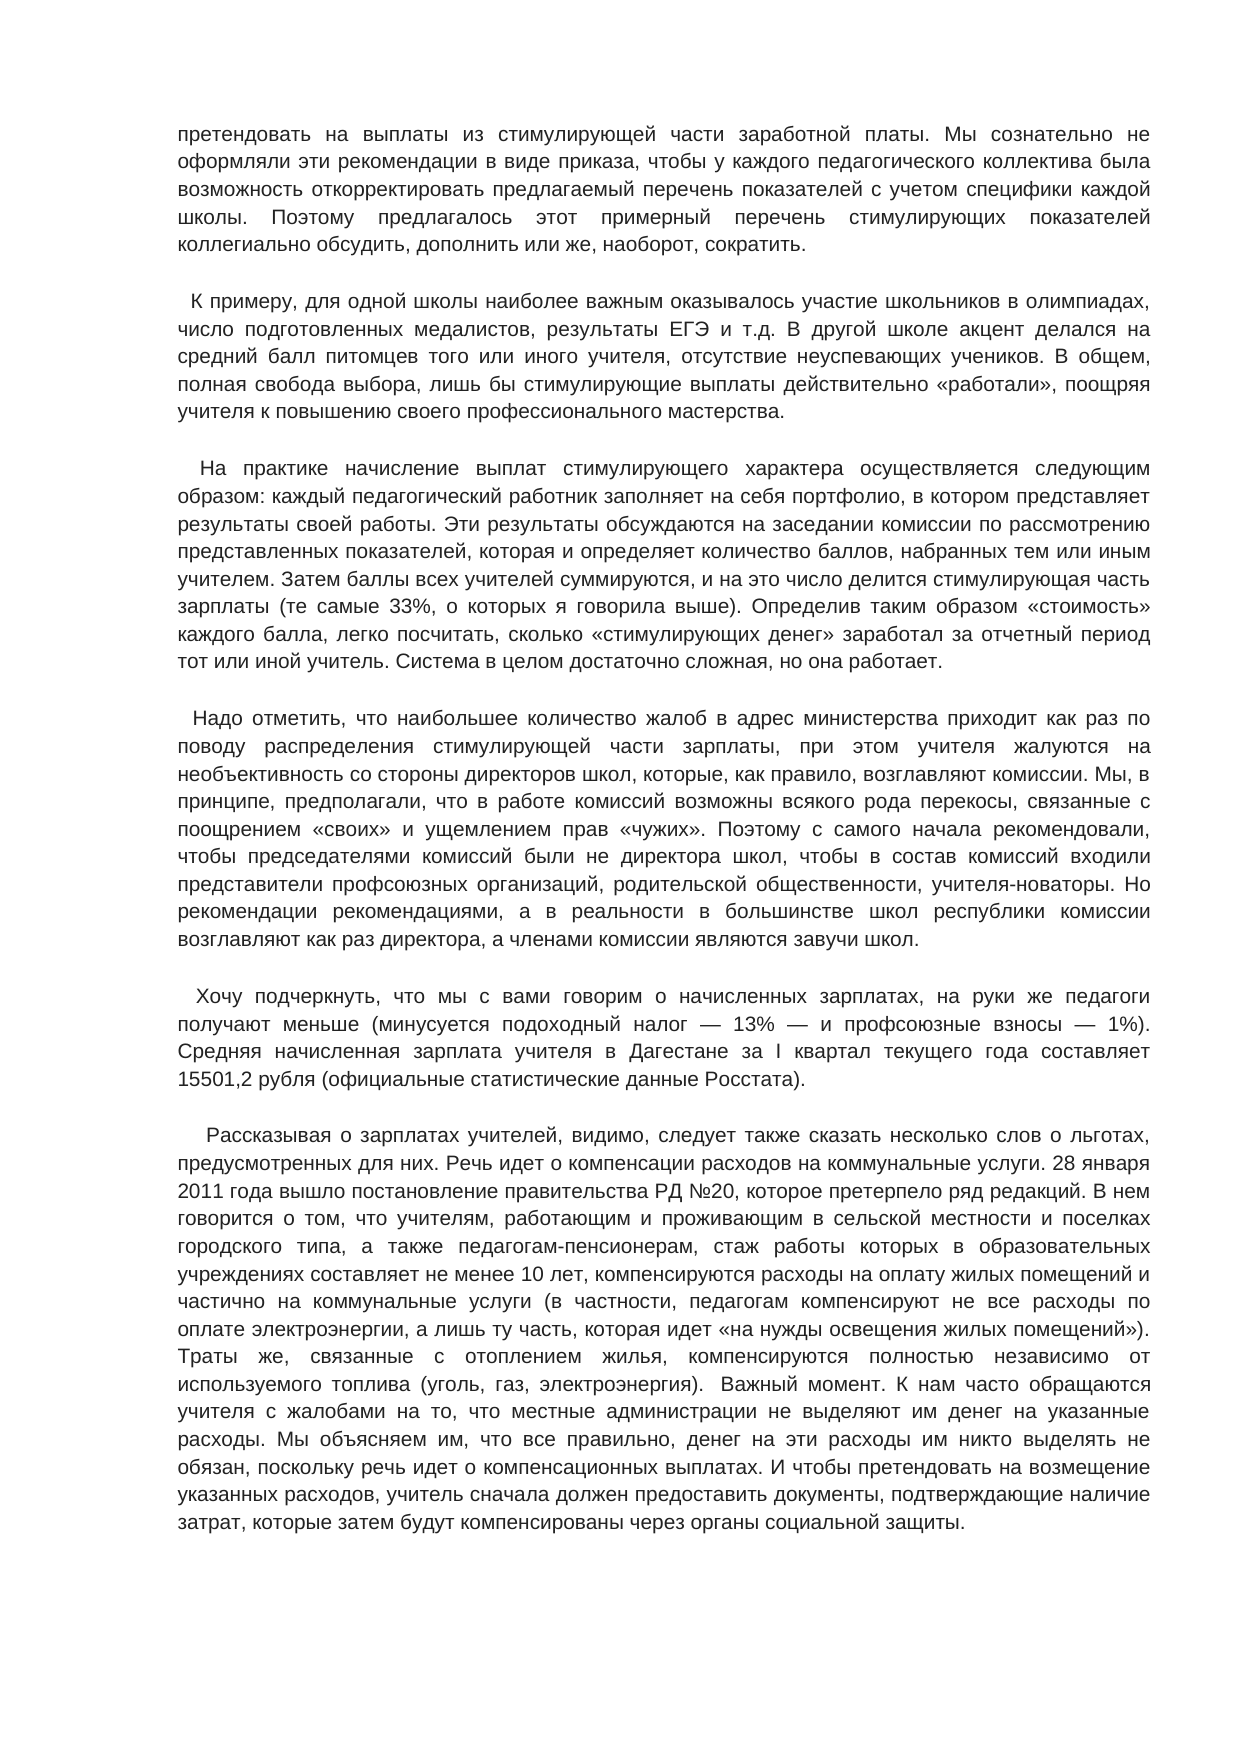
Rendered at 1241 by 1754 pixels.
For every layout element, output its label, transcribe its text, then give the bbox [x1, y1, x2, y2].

text На практике начисление выплат стимулирующего характера осуществляется следующим образом: каждый педагогический работник заполняет на себя портфолио, в котором представляет результаты своей работы. Эти результаты обсуждаются на заседании комиссии по рассмотрению представленных показателей, которая и определяет количество баллов, набранных тем или иным учителем. Затем баллы всех учителей суммируются, и на это число делится стимулирующая часть зарплаты (те самые 33%, о которых я говорила выше). Определив таким образом «стоимость» каждого балла, легко посчитать, сколько «стимулирующих денег» заработал за отчетный период тот или иной учитель. Система в целом достаточно сложная, но она работает. [177, 452, 1152, 673]
text К примеру, для одной школы наиболее важным оказывалось участие школьников в олимпиадах, число подготовленных медалистов, результаты ЕГЭ и т.д. В другой школе акцент делался на средний балл питомцев того или иного учителя, отсутствие неуспевающих учеников. В общем, полная свобода выбора, лишь бы стимулирующие выплаты действительно «работали», поощряя учителя к повышению своего профессионального мастерства. [177, 285, 1152, 423]
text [177, 118, 1152, 256]
text Рассказывая о зарплатах учителей, видимо, следует также сказать несколько слов о льготах, предусмотренных для них. Речь идет о компенсации расходов на коммунальные услуги. 28 января 2011 года вышло постановление правительства РД №20, которое претерпело ряд редакций. В нем говорится о том, что учителям, работающим и проживающим в сельской местности и поселках городского типа, а также педагогам-пенсионерам, стаж работы которых в образовательных учреждениях составляет не менее 10 лет, компенсируются расходы на оплату жилых помещений и частично на коммунальные услуги (в частности, педагогам компенсируют не все расходы по оплате электроэнергии, а лишь ту часть, которая идет «на нужды освещения жилых помещений»). Траты же, связанные с отоплением жилья, компенсируются полностью независимо от используемого топлива (уголь, газ, электроэнергия). Важный момент. К нам часто обращаются учителя с жалобами на то, что местные администрации не выделяют им денег на указанные расходы. Мы объясняем им, что все правильно, денег на эти расходы им никто выделять не обязан, поскольку речь идет о компенсационных выплатах. И чтобы претендовать на возмещение указанных расходов, учитель сначала должен предоставить документы, подтверждающие наличие затрат, которые затем будут компенсированы через органы социальной защиты. [177, 1120, 1152, 1534]
text Хочу подчеркнуть, что мы с вами говорим о начисленных зарплатах, на руки же педагоги получают меньше (минусуется подоходный налог — 13% — и профсоюзные взносы — 1%). Средняя начисленная зарплата учителя в Дагестане за I квартал текущего года составляет 15501,2 рубля (официальные статистические данные Росстата). [177, 980, 1152, 1091]
text Надо отметить, что наибольшее количество жалоб в адрес министерства приходит как раз по поводу распределения стимулирующей части зарплаты, при этом учителя жалуются на необъективность со стороны директоров школ, которые, как правило, возглавляют комиссии. Мы, в принципе, предполагали, что в работе комиссий возможны всякого рода перекосы, связанные с поощрением «своих» и ущемлением прав «чужих». Поэтому с самого начала рекомендовали, чтобы председателями комиссий были не директора школ, чтобы в состав комиссий входили представители профсоюзных организаций, родительской общественности, учителя-новаторы. Но рекомендации рекомендациями, а в реальности в большинстве школ республики комиссии возглавляют как раз директора, а членами комиссии являются завучи школ. [177, 702, 1152, 951]
